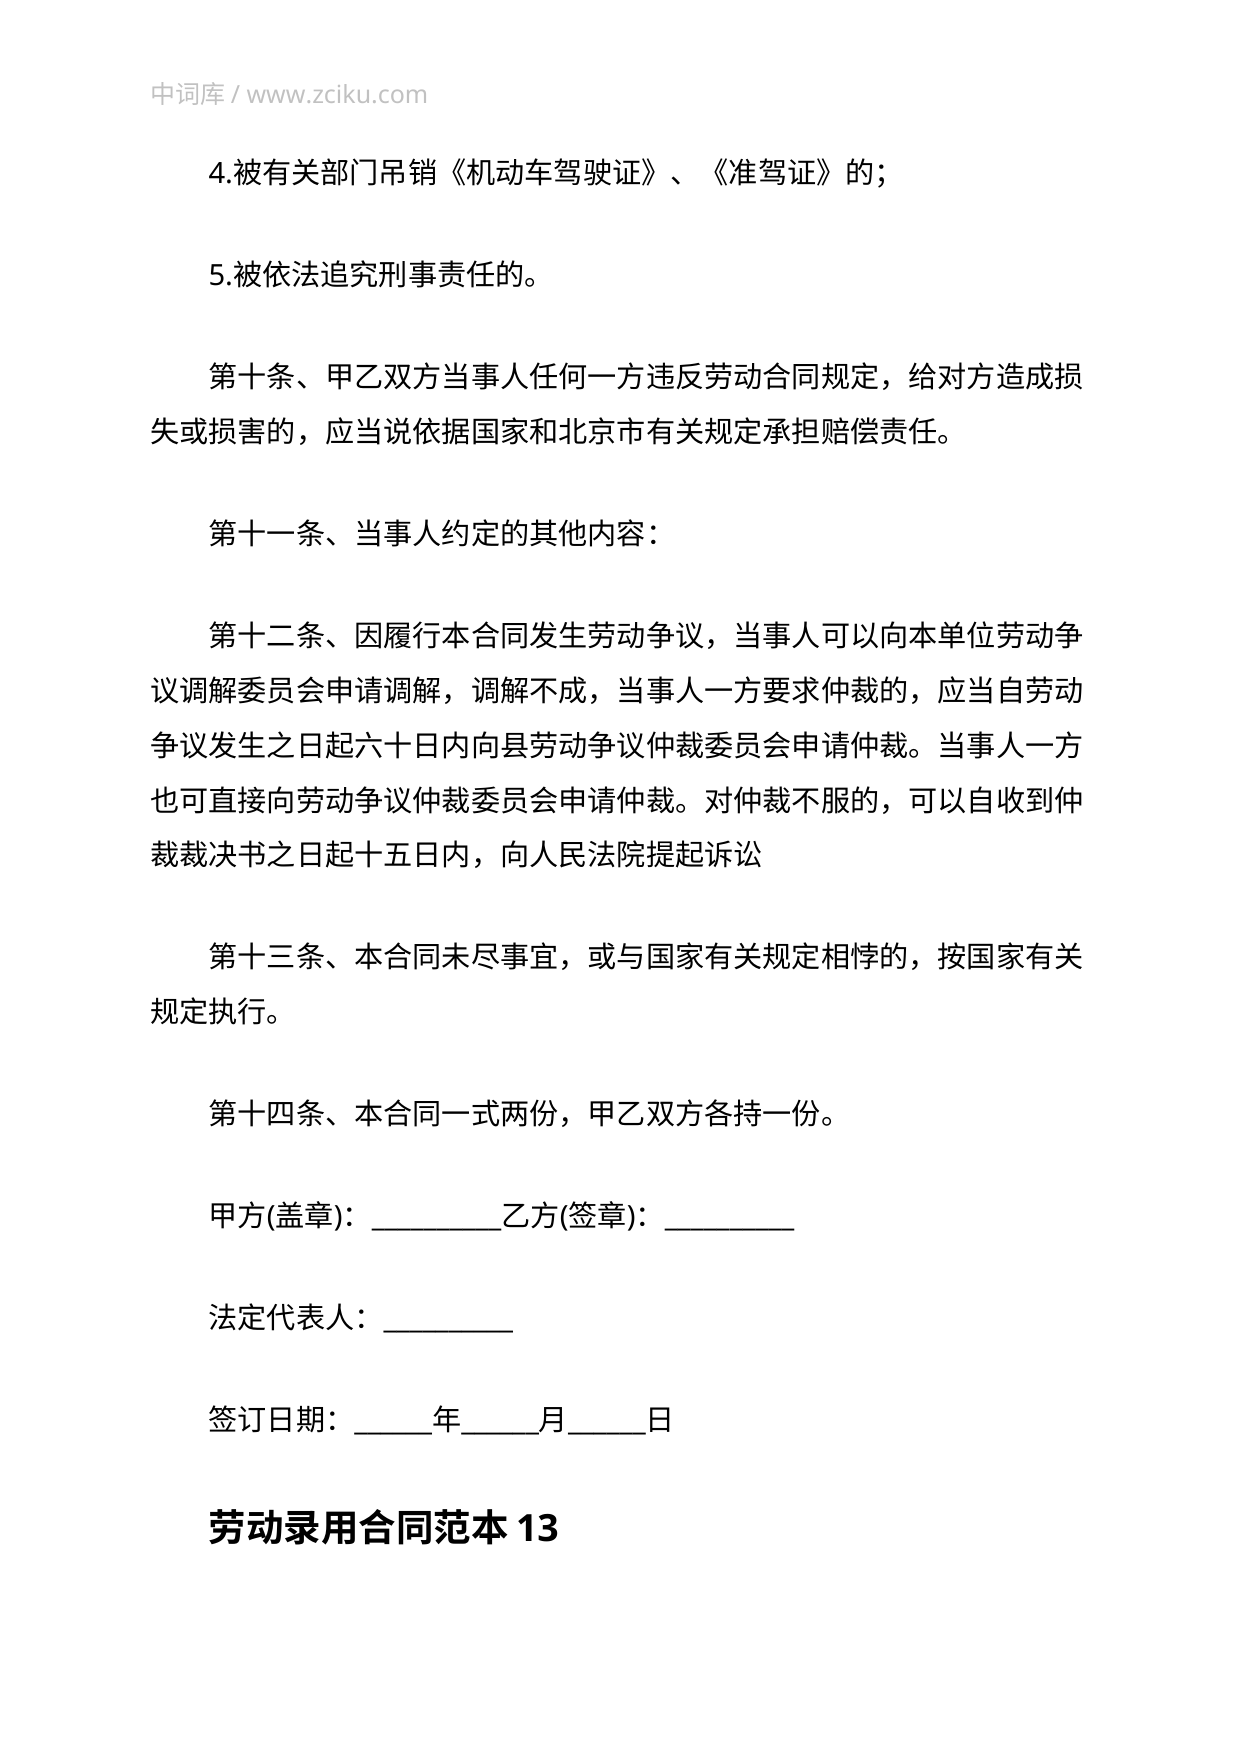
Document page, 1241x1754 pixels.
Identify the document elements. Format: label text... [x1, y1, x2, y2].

text 4.被有关部门吊销《机动车驾驶证》、《准驾证》的； [150, 150, 1090, 192]
text 第十三条、本合同未尽事宜，或与国家有关规定相悖的，按国家有关规定执行。 [150, 934, 1090, 1031]
text 5.被依法追究刑事责任的。 [150, 252, 1090, 294]
text 第十二条、因履行本合同发生劳动争议，当事人可以向本单位劳动争议调解委员会申请调解，调解不成，当事人一方要求仲裁的，应当自劳动争议发生之日起六十日内向县劳动争议仲裁委员会申请仲裁。当事人一方也可直接向劳动争议仲裁委员会申请仲裁。对仲裁不服的，可以自收到仲裁裁决书之日起十五日内，向人民法院提起诉讼 [150, 612, 1090, 874]
text 第十一条、当事人约定的其他内容： [150, 511, 1090, 553]
text 劳动录用合同范本13 [150, 1498, 1090, 1553]
text 第十条、甲乙双方当事人任何一方违反劳动合同规定，给对方造成损失或损害的，应当说依据国家和北京市有关规定承担赔偿责任。 [150, 354, 1090, 451]
text 甲方(盖章)：__________乙方(签章)：__________ [150, 1192, 1090, 1234]
text 第十四条、本合同一式两份，甲乙双方各持一份。 [150, 1090, 1090, 1133]
text 法定代表人：__________ [150, 1294, 1090, 1337]
text 签订日期：______年______月______日 [150, 1396, 1090, 1438]
